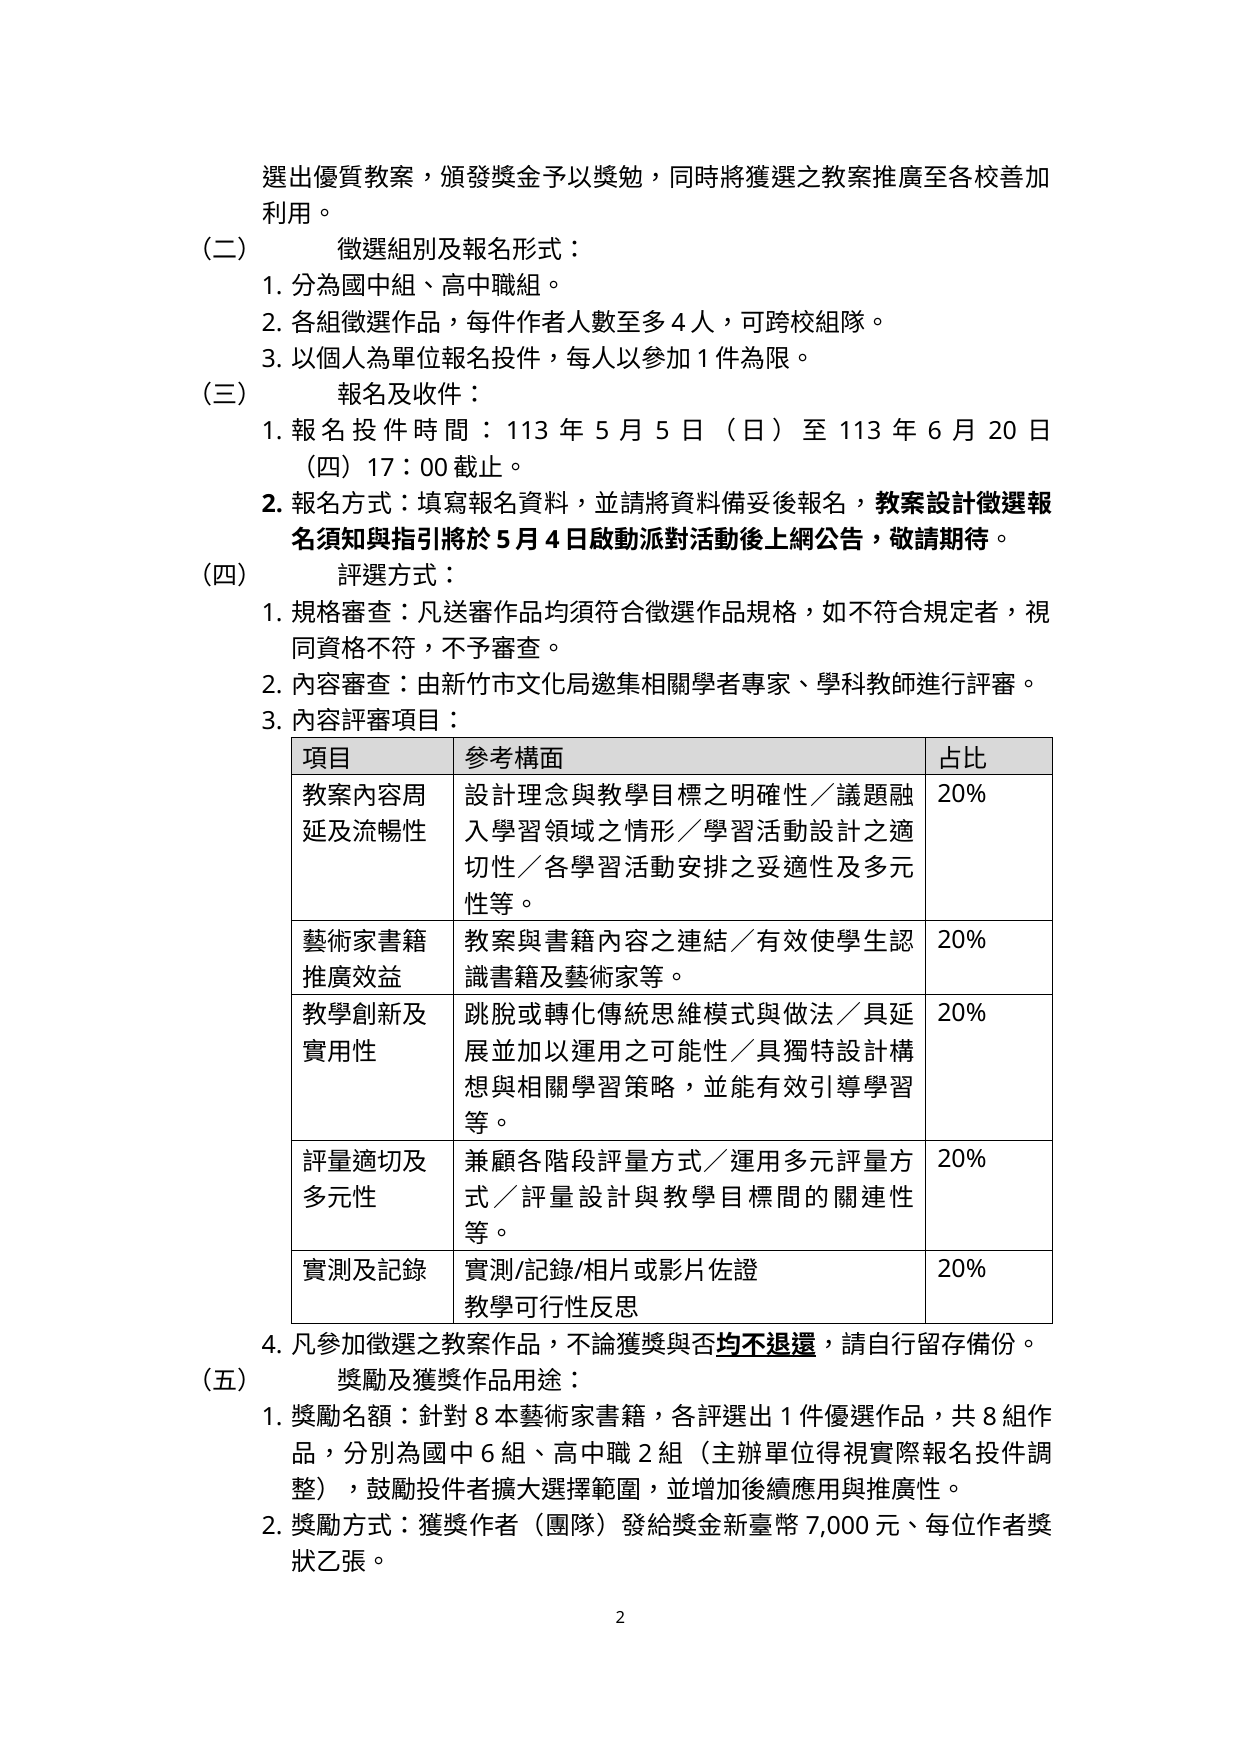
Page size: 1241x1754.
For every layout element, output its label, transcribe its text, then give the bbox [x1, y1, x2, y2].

table_cell 20% [926, 921, 1052, 994]
list 獎勵及獲獎作品用途： [187, 1361, 1053, 1397]
table_header 占比 [926, 738, 1052, 774]
list 以個人為單位報名投件，每人以參加1件為限。 [261, 338, 1053, 374]
table_cell 教案與書籍內容之連結／有效使學生認識書籍及藝術家等。 [454, 921, 925, 994]
list 內容評審項目： [261, 701, 1053, 737]
list 獎勵名額：針對8本藝術家書籍，各評選出1件優選作品，共8組作品，分別為國中6組、高中職2組（主辦單位得視實際報名投件調整），鼓勵投件者擴大選擇範圍，並增加後續應用與推廣性。 [261, 1397, 1053, 1506]
list 各組徵選作品，每件作者人數至多4人，可跨校組隊。 [261, 302, 1053, 338]
list 評選方式： [187, 556, 1053, 592]
list 內容審查：由新竹市文化局邀集相關學者專家、學科教師進行評審。 [261, 664, 1053, 701]
table_cell 實測/記錄/相片或影片佐證 教學可行性反思 [454, 1251, 925, 1323]
table_cell 跳脫或轉化傳統思維模式與做法／具延展並加以運用之可能性／具獨特設計構想與相關學習策略，並能有效引導學習等。 [454, 995, 925, 1140]
table_cell 實測及記錄 [292, 1251, 453, 1323]
table_cell 設計理念與教學目標之明確性／議題融入學習領域之情形／學習活動設計之適切性／各學習活動安排之妥適性及多元性等。 [454, 775, 925, 920]
list 報名方式：填寫報名資料，並請將資料備妥後報名，教案設計徵選報名須知與指引將於5月4日啟動派對活動後上網公告，敬請期待。 [261, 483, 1053, 556]
list 分為國中組、高中職組。 [261, 266, 1053, 302]
table_cell 評量適切及多元性 [292, 1141, 453, 1250]
table_cell 20% [926, 1141, 1052, 1250]
list 規格審查：凡送審作品均須符合徵選作品規格，如不符合規定者，視同資格不符，不予審查。 [261, 592, 1053, 664]
table_cell 兼顧各階段評量方式／運用多元評量方式／評量設計與教學目標間的關連性等。 [454, 1141, 925, 1250]
list 徵選組別及報名形式： [187, 229, 1053, 266]
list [187, 157, 1053, 229]
table_header 項目 [292, 738, 453, 774]
table_header 參考構面 [454, 738, 925, 774]
table_cell 教案內容周延及流暢性 [292, 775, 453, 920]
list 獎勵方式：獲獎作者（團隊）發給獎金新臺幣7,000元、每位作者獎狀乙張。 [261, 1506, 1053, 1578]
list 凡參加徵選之教案作品，不論獲獎與否均不退還，請自行留存備份。 [261, 1324, 1053, 1361]
table_cell 20% [926, 775, 1052, 920]
table_cell 教學創新及實用性 [292, 995, 453, 1140]
table_cell 20% [926, 1251, 1052, 1323]
table_cell 藝術家書籍推廣效益 [292, 921, 453, 994]
list 報名及收件： [187, 374, 1053, 411]
list 報名投件時間：113年5月5日（日）至113年6月20日（四）17：00截止。 [261, 411, 1053, 483]
table_cell 20% [926, 995, 1052, 1140]
